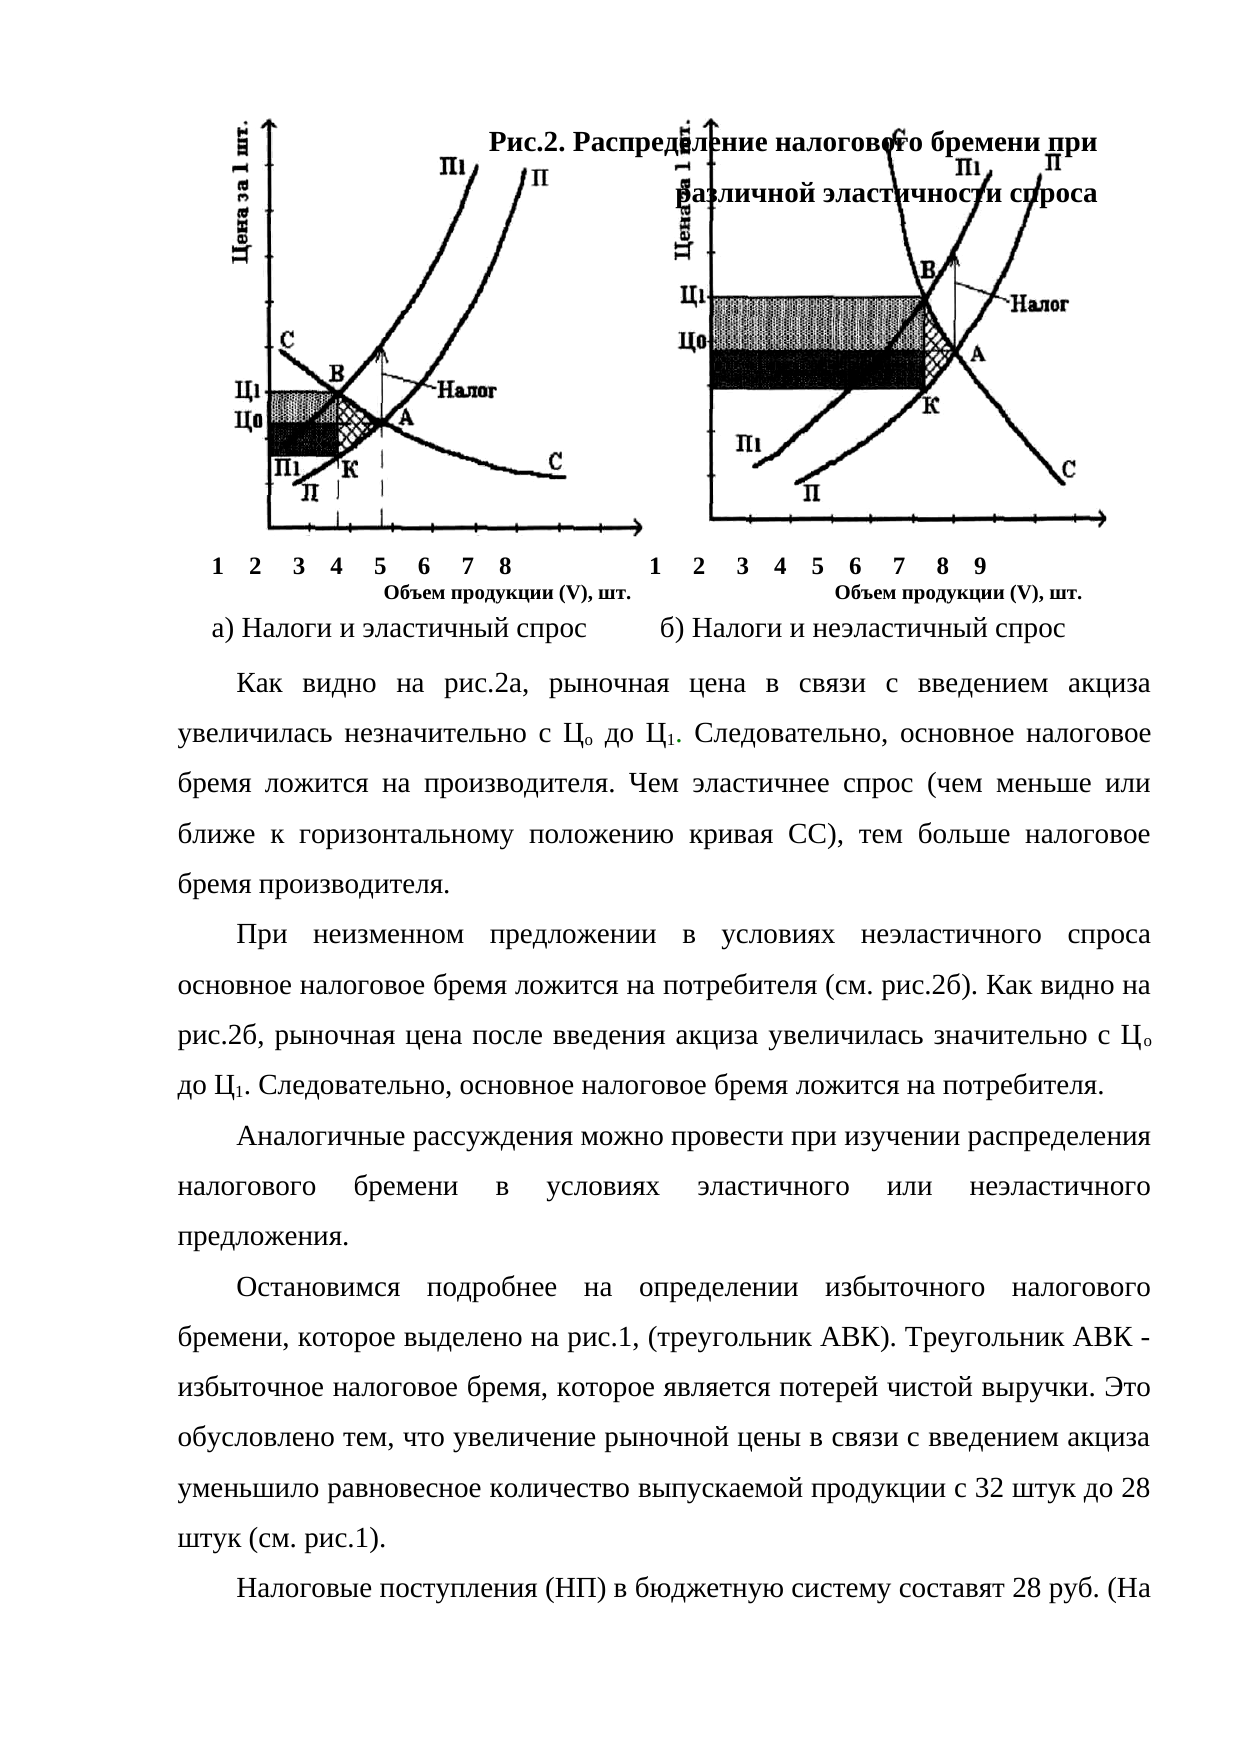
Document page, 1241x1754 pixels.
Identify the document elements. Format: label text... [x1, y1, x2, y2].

text При неизменном предложении в условиях неэластичного спроса основное налоговое бремя ложится на потребителя (см. рис.2б). Как видно на рис.2б, рыночная цена после введения акциза увеличилась значительно с Цо до Ц1. Следовательно, основное налоговое бремя ложится на потребителя. [177, 916, 1152, 1101]
text Остановимся подробнее на определении избыточного налогового бремени, которое выделено на рис.1, (треугольник АВК). Треугольник АВК - избыточное налоговое бремя, которое является потерей чистой выручки. Это обусловлено тем, что увеличение рыночной цены в связи с введением акциза уменьшило равновесное количество выпускаемой продукции с 32 штук до 28 штук (см. рис.1). [177, 1269, 1152, 1554]
text Аналогичные рассуждения можно провести при изучении распределения налогового бремени в условиях эластичного или неэластичного предложения. [177, 1118, 1152, 1252]
text Рис.2. Распределение налогового бремени при различной эластичности спроса [152, 124, 1098, 208]
picture [231, 118, 1107, 537]
text Объем продукции (V), шт. Объем продукции (V), шт. [152, 580, 1127, 604]
text 1 2 3 4 5 6 7 8 1 2 3 4 5 6 7 8 9 [152, 551, 1127, 580]
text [177, 1571, 1152, 1604]
text а) Налоги и эластичный спрос б) Налоги и неэластичный спрос [152, 610, 1127, 644]
